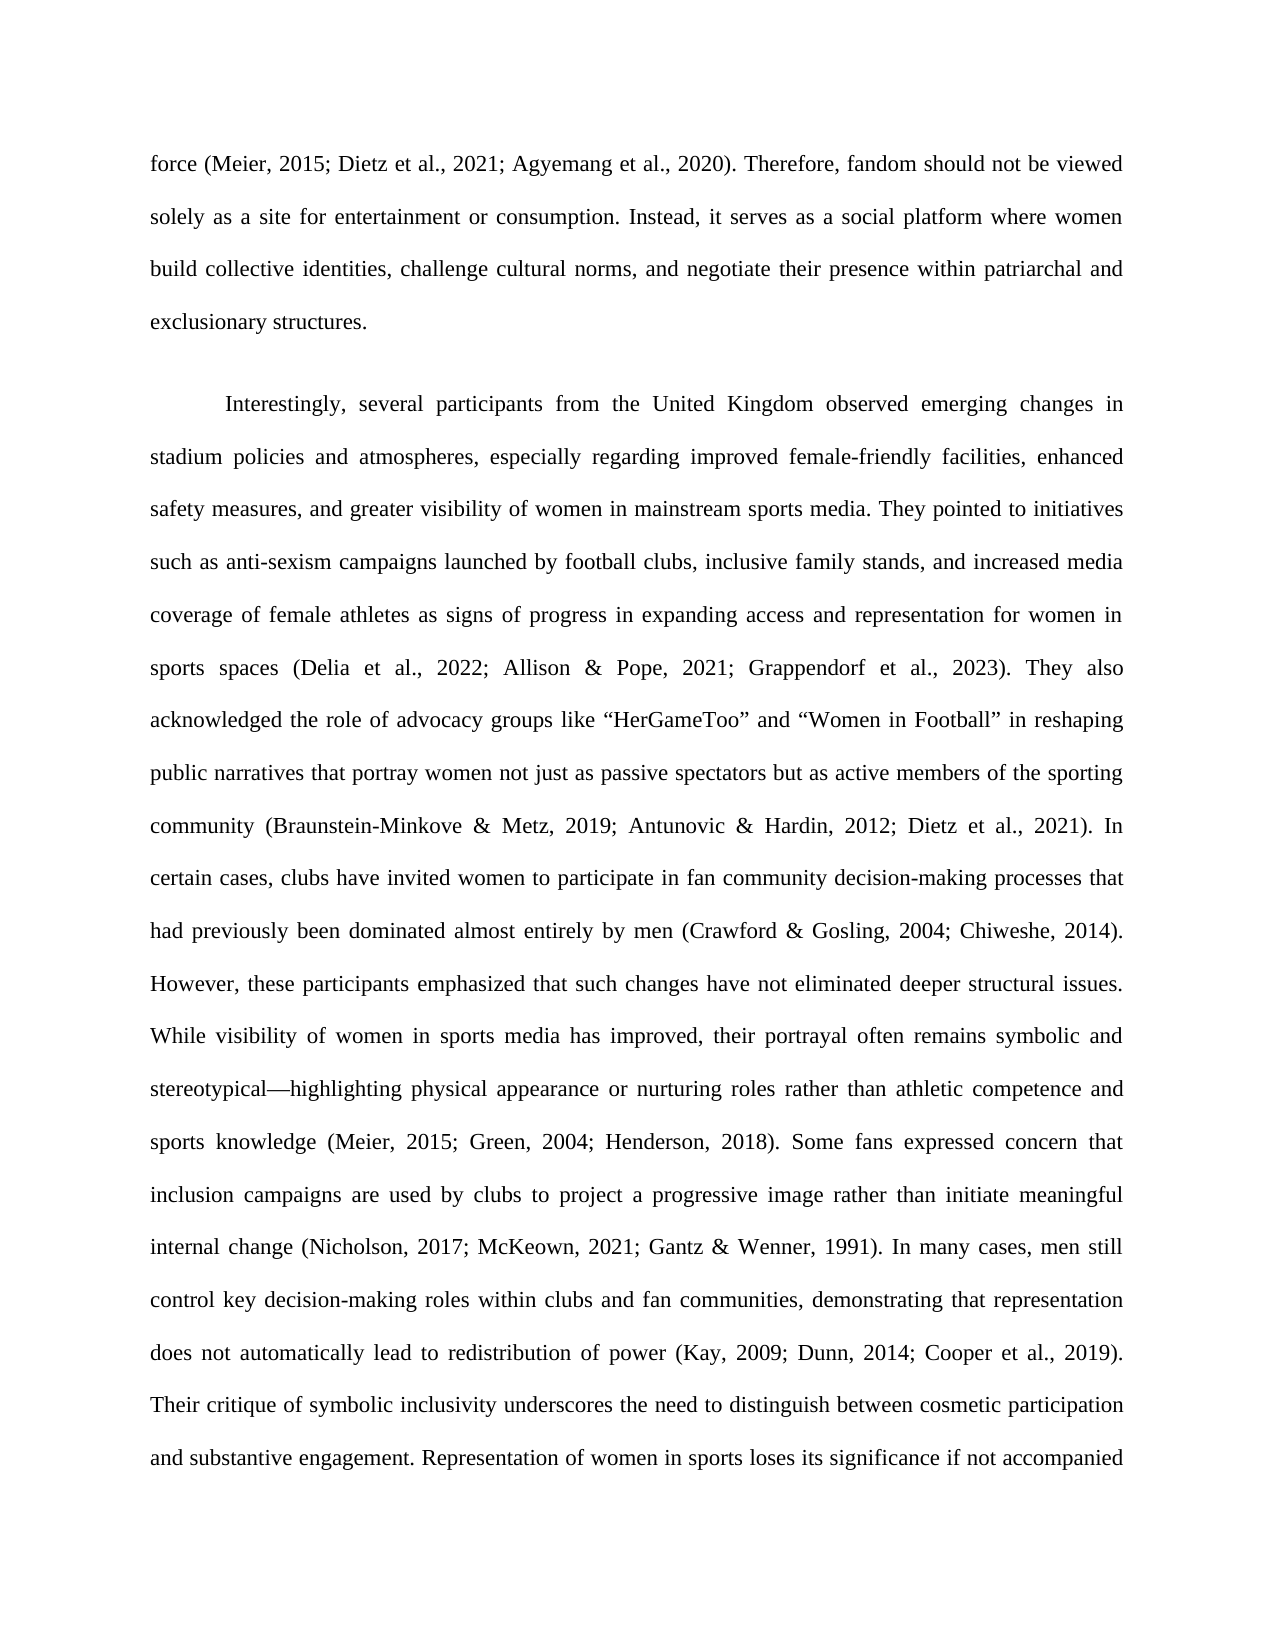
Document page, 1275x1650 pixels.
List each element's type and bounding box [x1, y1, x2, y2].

text [150, 150, 1125, 334]
text [150, 390, 1125, 1471]
